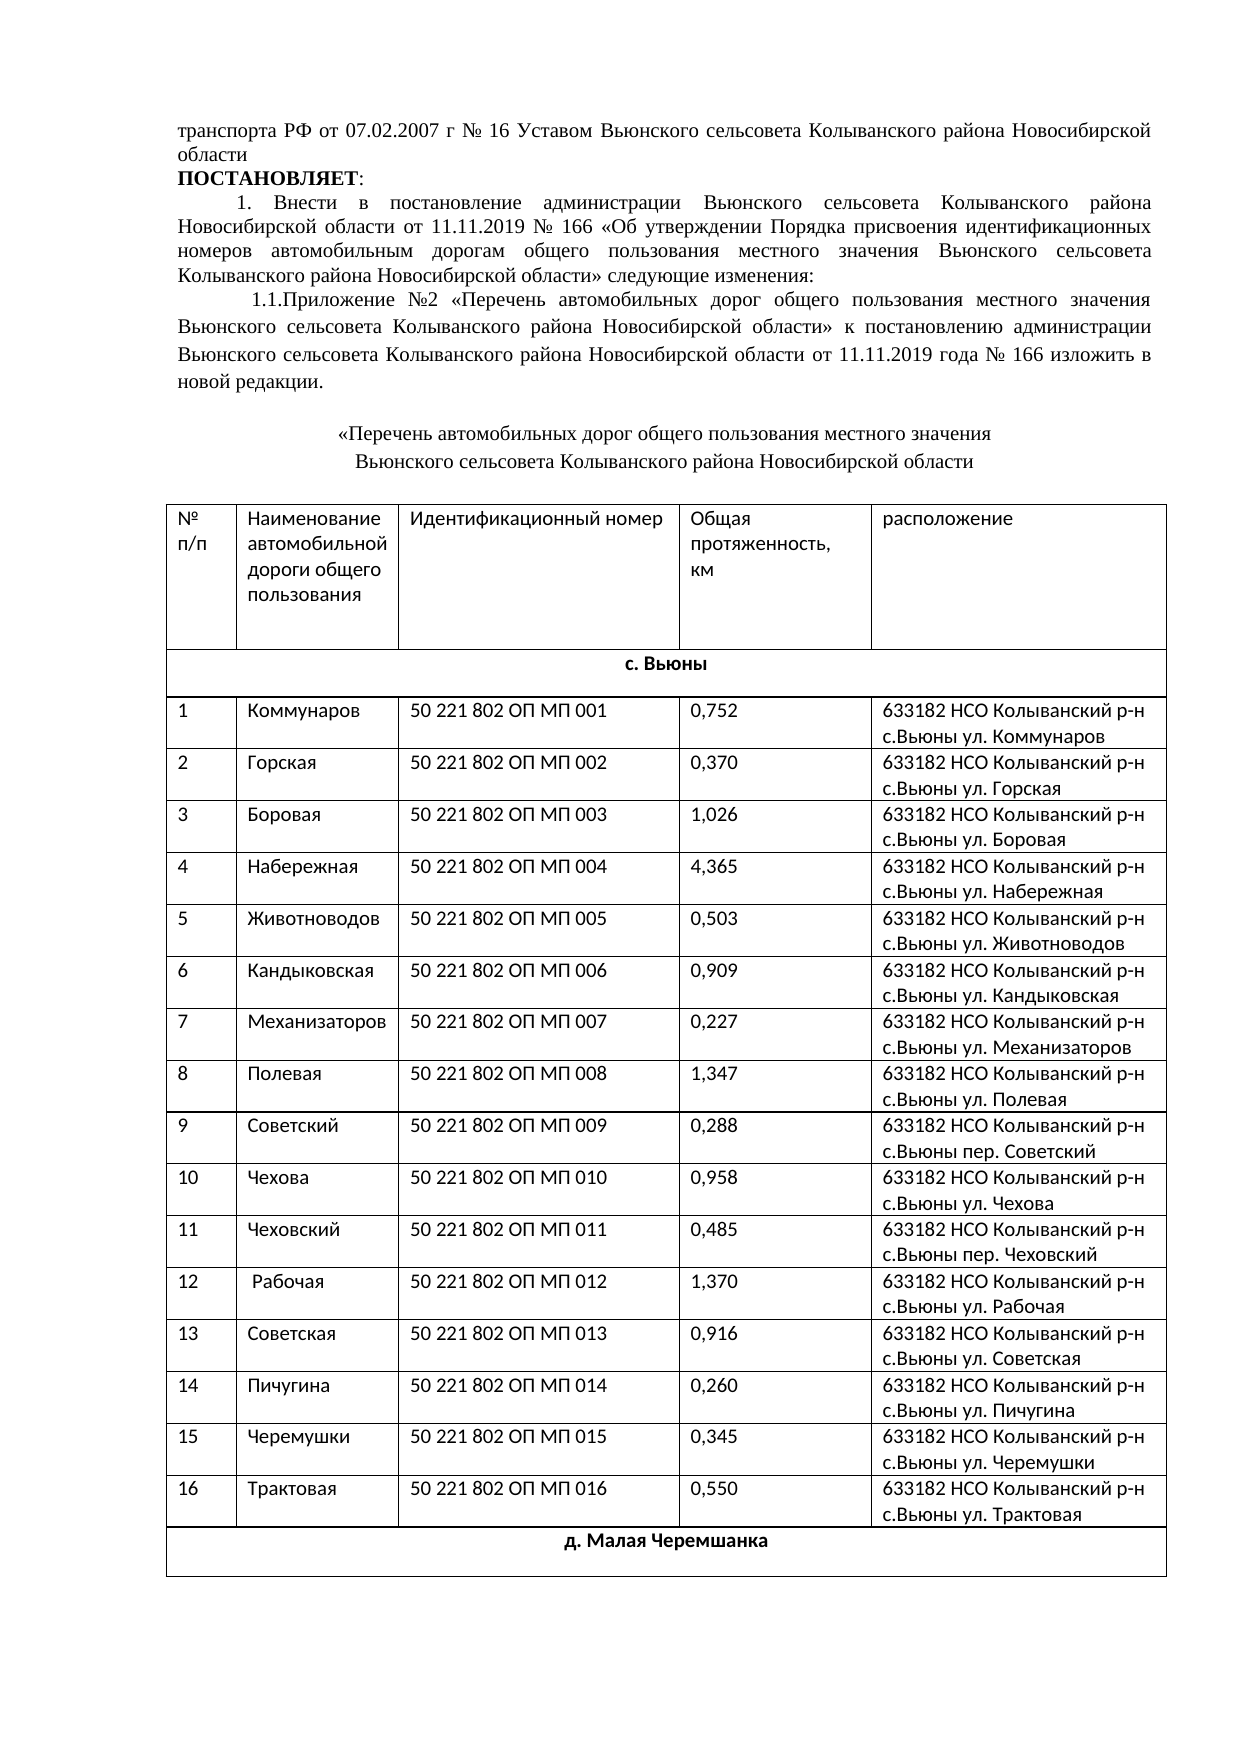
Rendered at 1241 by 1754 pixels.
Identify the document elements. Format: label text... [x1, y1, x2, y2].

table_cell 10 [167, 1164, 236, 1215]
table_cell 50 221 802 ОП МП 008 [399, 1061, 679, 1111]
table_cell 633182 НСО Колыванский р-н с.Вьюны ул. Боровая [872, 801, 1166, 852]
table_cell 50 221 802 ОП МП 001 [399, 698, 679, 748]
table_cell 633182 НСО Колыванский р-н с.Вьюны пер. Советский [872, 1113, 1166, 1163]
table_header Общая протяженность, км [680, 505, 871, 649]
table_cell 9 [167, 1113, 236, 1163]
text Вьюнского сельсовета Колыванского района Новосибирской области [177, 449, 1152, 473]
table_cell 0,345 [680, 1424, 871, 1474]
table_cell Советский [237, 1113, 398, 1163]
text 1. Внести в постановление администрации Вьюнского сельсовета Колыванского района Новосибирской области от 11.11.2019 № 166 «Об утверждении Порядка присвоения идентификационных номеров автомобильным дорогам общего пользования местного значения Вьюнского сельсовета Колыванского района Новосибирской области» следующие изменения: [177, 190, 1152, 287]
table_cell 0,550 [680, 1476, 871, 1526]
table_cell 13 [167, 1320, 236, 1371]
table_cell 50 221 802 ОП МП 013 [399, 1320, 679, 1371]
table_cell 50 221 802 ОП МП 014 [399, 1372, 679, 1423]
table_cell 633182 НСО Колыванский р-н с.Вьюны ул. Черемушки [872, 1424, 1166, 1474]
table_cell 633182 НСО Колыванский р-н с.Вьюны ул. Набережная [872, 853, 1166, 904]
table_cell 50 221 802 ОП МП 004 [399, 853, 679, 904]
table_cell Пичугина [237, 1372, 398, 1423]
table_header Наименование автомобильной дороги общего пользования [237, 505, 398, 649]
table_cell 0,485 [680, 1216, 871, 1267]
table_cell Чехова [237, 1164, 398, 1215]
table_cell Рабочая [237, 1268, 398, 1319]
table_cell 5 [167, 905, 236, 956]
table_cell 11 [167, 1216, 236, 1267]
table_cell 633182 НСО Колыванский р-н с.Вьюны ул. Чехова [872, 1164, 1166, 1215]
table_cell Коммунаров [237, 698, 398, 748]
table_cell Советская [237, 1320, 398, 1371]
table_cell 50 221 802 ОП МП 007 [399, 1009, 679, 1059]
table_cell Полевая [237, 1061, 398, 1111]
table_cell 633182 НСО Колыванский р-н с.Вьюны ул. Механизаторов [872, 1009, 1166, 1059]
table_cell Трактовая [237, 1476, 398, 1526]
table_cell 1,347 [680, 1061, 871, 1111]
table_cell Кандыковская [237, 957, 398, 1008]
table_cell 16 [167, 1476, 236, 1526]
table_cell Горская [237, 749, 398, 800]
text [177, 118, 1152, 166]
table_cell 4,365 [680, 853, 871, 904]
table_cell 633182 НСО Колыванский р-н с.Вьюны ул. Горская [872, 749, 1166, 800]
table_cell 0,227 [680, 1009, 871, 1059]
table_cell 633182 НСО Колыванский р-н с.Вьюны пер. Чеховский [872, 1216, 1166, 1267]
text «Перечень автомобильных дорог общего пользования местного значения [177, 421, 1152, 445]
table_cell 3 [167, 801, 236, 852]
table_cell 8 [167, 1061, 236, 1111]
table_cell 1 [167, 698, 236, 748]
table_cell 15 [167, 1424, 236, 1474]
table_cell Чеховский [237, 1216, 398, 1267]
table_cell 50 221 802 ОП МП 009 [399, 1113, 679, 1163]
table_cell 2 [167, 749, 236, 800]
table_cell 50 221 802 ОП МП 015 [399, 1424, 679, 1474]
table_header расположение [872, 505, 1166, 649]
table_cell 50 221 802 ОП МП 006 [399, 957, 679, 1008]
table_cell 50 221 802 ОП МП 011 [399, 1216, 679, 1267]
table_cell 14 [167, 1372, 236, 1423]
table_cell 12 [167, 1268, 236, 1319]
table_cell 633182 НСО Колыванский р-н с.Вьюны ул. Советская [872, 1320, 1166, 1371]
table_cell 633182 НСО Колыванский р-н с.Вьюны ул. Полевая [872, 1061, 1166, 1111]
table_cell 0,288 [680, 1113, 871, 1163]
table_cell 633182 НСО Колыванский р-н с.Вьюны ул. Пичугина [872, 1372, 1166, 1423]
table_cell Набережная [237, 853, 398, 904]
table_cell 50 221 802 ОП МП 002 [399, 749, 679, 800]
table_cell 633182 НСО Колыванский р-н с.Вьюны ул. Кандыковская [872, 957, 1166, 1008]
table_cell д. Малая Черемшанка [167, 1528, 1166, 1576]
table_cell 633182 НСО Колыванский р-н с.Вьюны ул. Коммунаров [872, 698, 1166, 748]
table_cell 6 [167, 957, 236, 1008]
table_cell 0,909 [680, 957, 871, 1008]
table_cell Механизаторов [237, 1009, 398, 1059]
table_cell 0,958 [680, 1164, 871, 1215]
table_cell 4 [167, 853, 236, 904]
table_cell 0,260 [680, 1372, 871, 1423]
table_cell 50 221 802 ОП МП 016 [399, 1476, 679, 1526]
table_cell Боровая [237, 801, 398, 852]
table_cell 50 221 802 ОП МП 003 [399, 801, 679, 852]
table_cell 0,370 [680, 749, 871, 800]
table_cell 633182 НСО Колыванский р-н с.Вьюны ул. Животноводов [872, 905, 1166, 956]
table_cell 0,503 [680, 905, 871, 956]
text ПОСТАНОВЛЯЕТ: [177, 166, 1152, 190]
table_cell 1,370 [680, 1268, 871, 1319]
table_cell Черемушки [237, 1424, 398, 1474]
table_cell 0,752 [680, 698, 871, 748]
table_cell 633182 НСО Колыванский р-н с.Вьюны ул. Рабочая [872, 1268, 1166, 1319]
table_cell Животноводов [237, 905, 398, 956]
table_cell 50 221 802 ОП МП 010 [399, 1164, 679, 1215]
table_cell 50 221 802 ОП МП 012 [399, 1268, 679, 1319]
table_cell 633182 НСО Колыванский р-н с.Вьюны ул. Трактовая [872, 1476, 1166, 1526]
table_header Идентификационный номер [399, 505, 679, 649]
text 1.1.Приложение №2 «Перечень автомобильных дорог общего пользования местного значения Вьюнского сельсовета Колыванского района Новосибирской области» к постановлению администрации Вьюнского сельсовета Колыванского района Новосибирской области от 11.11.2019 года № 166 изложить в новой редакции. [177, 287, 1152, 393]
table_cell 0,916 [680, 1320, 871, 1371]
table_cell 50 221 802 ОП МП 005 [399, 905, 679, 956]
table_cell с. Вьюны [167, 650, 1166, 696]
table_cell 7 [167, 1009, 236, 1059]
table_header № п/п [167, 505, 236, 649]
table_cell 1,026 [680, 801, 871, 852]
